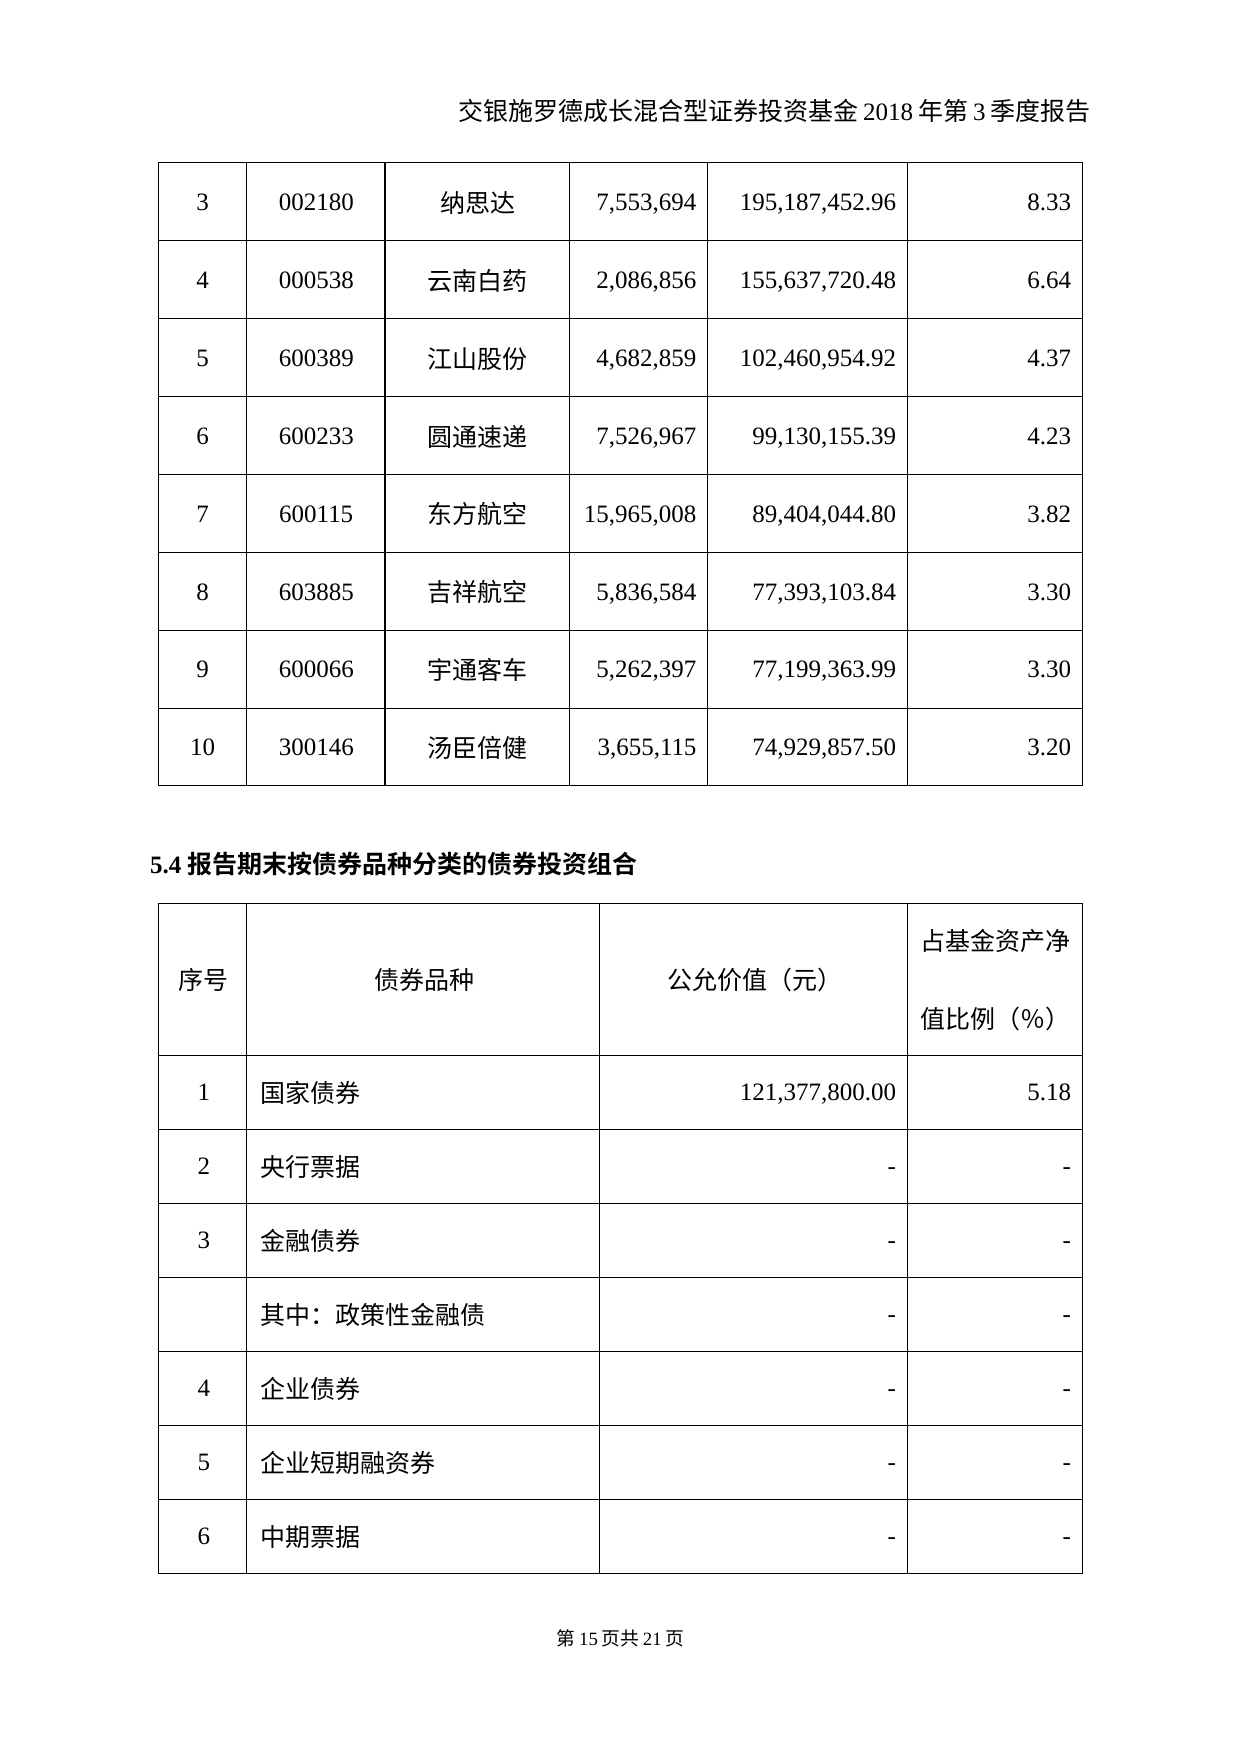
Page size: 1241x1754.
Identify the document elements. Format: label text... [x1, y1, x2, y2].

table_cell 5 [159, 319, 246, 396]
table_cell 77,393,103.84 [708, 553, 907, 629]
table_cell 3.30 [908, 553, 1082, 629]
table_cell 121,377,800.00 [600, 1056, 907, 1129]
table_cell [159, 1278, 246, 1351]
table_cell 6 [159, 1500, 246, 1573]
table_cell 4,682,859 [570, 319, 707, 396]
table_cell 002180 [247, 163, 384, 240]
table_cell - [908, 1278, 1082, 1351]
table_cell 5,262,397 [570, 631, 707, 707]
table_cell 纳思达 [386, 163, 569, 240]
table_cell 000538 [247, 241, 384, 318]
table_cell 吉祥航空 [386, 553, 569, 629]
table_cell 3.30 [908, 631, 1082, 707]
table_cell - [908, 1352, 1082, 1425]
table_cell 5,836,584 [570, 553, 707, 629]
table_cell 600115 [247, 475, 384, 552]
table_cell 9 [159, 631, 246, 707]
table_cell - [908, 1204, 1082, 1277]
table_cell 6 [159, 397, 246, 474]
table_cell 4 [159, 1352, 246, 1425]
table_cell 宇通客车 [386, 631, 569, 707]
table_cell 其中：政策性金融债 [247, 1278, 599, 1351]
table_cell 10 [159, 709, 246, 785]
table_cell 企业短期融资券 [247, 1426, 599, 1499]
table_cell 4.37 [908, 319, 1082, 396]
table_cell 15,965,008 [570, 475, 707, 552]
table_cell 2,086,856 [570, 241, 707, 318]
table_cell 汤臣倍健 [386, 709, 569, 785]
table_cell 企业债券 [247, 1352, 599, 1425]
table_cell 江山股份 [386, 319, 569, 396]
table_cell - [600, 1352, 907, 1425]
table_cell - [600, 1204, 907, 1277]
table_cell 国家债券 [247, 1056, 599, 1129]
table_cell 8 [159, 553, 246, 629]
table_cell 4.23 [908, 397, 1082, 474]
table_cell 央行票据 [247, 1130, 599, 1203]
table_cell 3 [159, 1204, 246, 1277]
table_header 序号 [159, 904, 246, 1055]
table_cell 155,637,720.48 [708, 241, 907, 318]
table_cell 6.64 [908, 241, 1082, 318]
table_cell 600233 [247, 397, 384, 474]
table_cell 74,929,857.50 [708, 709, 907, 785]
table_cell - [600, 1130, 907, 1203]
table_cell 300146 [247, 709, 384, 785]
table_cell 金融债券 [247, 1204, 599, 1277]
table_cell 8.33 [908, 163, 1082, 240]
table_cell 77,199,363.99 [708, 631, 907, 707]
table_cell 3.20 [908, 709, 1082, 785]
table_cell 3,655,115 [570, 709, 707, 785]
table_cell 102,460,954.92 [708, 319, 907, 396]
table_cell 600389 [247, 319, 384, 396]
table_cell 600066 [247, 631, 384, 707]
table_cell 4 [159, 241, 246, 318]
table_cell - [908, 1426, 1082, 1499]
table_cell 1 [159, 1056, 246, 1129]
table_cell - [908, 1500, 1082, 1573]
table_cell - [600, 1278, 907, 1351]
table_cell 3 [159, 163, 246, 240]
table_cell 圆通速递 [386, 397, 569, 474]
table_header 公允价值（元） [600, 904, 907, 1055]
table_cell 云南白药 [386, 241, 569, 318]
table_cell 5 [159, 1426, 246, 1499]
table_cell - [600, 1426, 907, 1499]
table_cell 89,404,044.80 [708, 475, 907, 552]
table_cell 2 [159, 1130, 246, 1203]
text 5.4 报告期末按债券品种分类的债券投资组合 [150, 831, 1090, 896]
table_cell 3.82 [908, 475, 1082, 552]
table_cell 中期票据 [247, 1500, 599, 1573]
table_cell 7,553,694 [570, 163, 707, 240]
table_cell 603885 [247, 553, 384, 629]
table_header 债券品种 [247, 904, 599, 1055]
table_cell 195,187,452.96 [708, 163, 907, 240]
table_cell 7 [159, 475, 246, 552]
table_cell 7,526,967 [570, 397, 707, 474]
table_cell 5.18 [908, 1056, 1082, 1129]
table_cell - [600, 1500, 907, 1573]
table_cell 99,130,155.39 [708, 397, 907, 474]
table_cell 东方航空 [386, 475, 569, 552]
table_header 占基金资产净值比例（％） [908, 904, 1082, 1055]
table_cell - [908, 1130, 1082, 1203]
